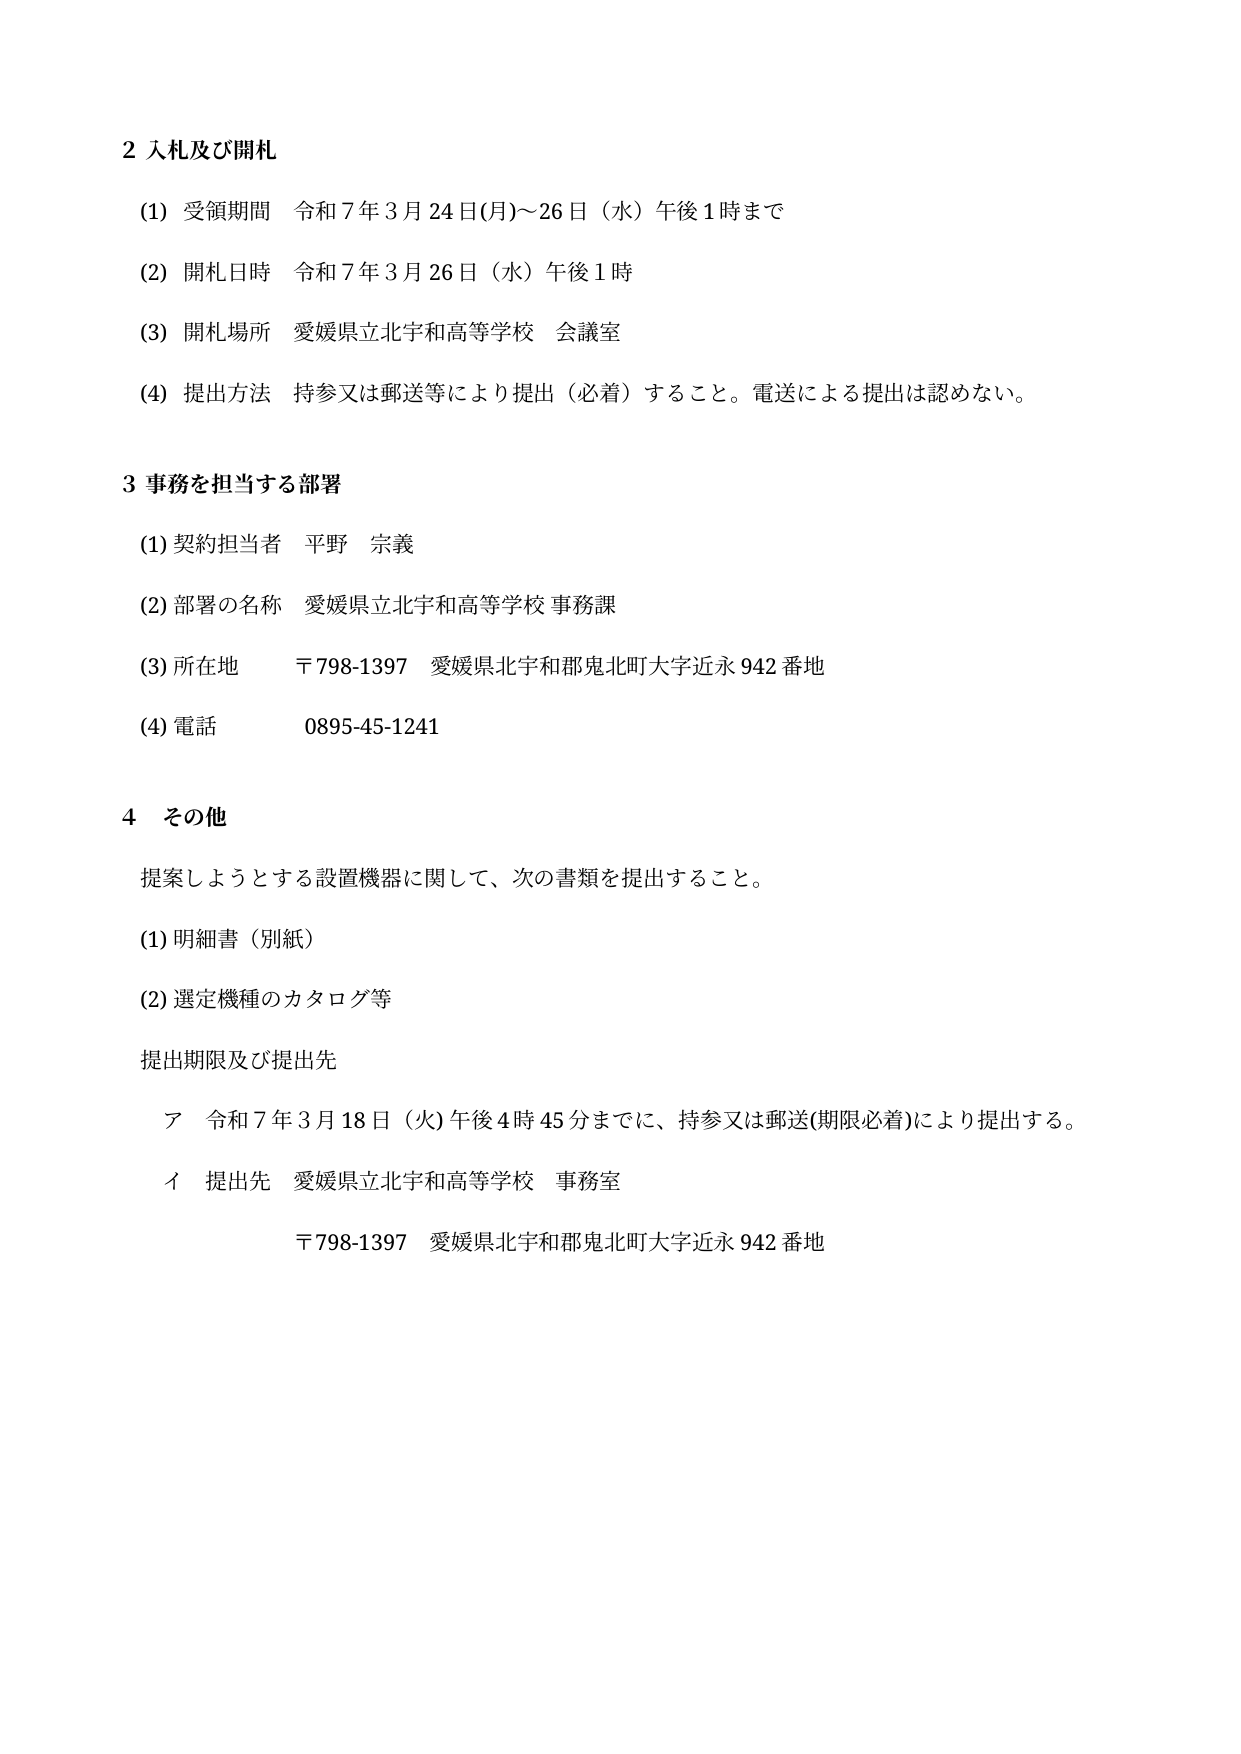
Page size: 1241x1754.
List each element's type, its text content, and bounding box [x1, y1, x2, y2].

text (3) 所在地 〒798-1397 愛媛県北宇和郡鬼北町大字近永942番地 [118, 634, 1122, 695]
text ３ 事務を担当する部署 [118, 453, 1122, 513]
text イ 提出先 愛媛県立北宇和高等学校 事務室 [118, 1150, 1122, 1210]
text (2) 選定機種のカタログ等 [118, 968, 1122, 1028]
text ア 令和７年３月18日（火) 午後4時45分までに、持参又は郵送(期限必着)により提出する。 [118, 1089, 1122, 1150]
text 提案しようとする設置機器に関して、次の書類を提出すること。 [118, 847, 1122, 907]
list 開札日時 令和７年３月26日（水）午後１時 [140, 240, 1122, 301]
text 〒798-1397 愛媛県北宇和郡鬼北町大字近永942番地 [118, 1210, 1122, 1271]
text ２ 入札及び開札 [118, 119, 1122, 180]
text (2) 部署の名称 愛媛県立北宇和高等学校 事務課 [118, 574, 1122, 634]
text (4) 電話 0895-45-1241 [118, 695, 1122, 756]
text ４ その他 [118, 786, 1122, 847]
text (1) 明細書（別紙） [118, 907, 1122, 968]
list 提出方法 持参又は郵送等により提出（必着）すること。電送による提出は認めない。 [140, 362, 1122, 422]
list 開札場所 愛媛県立北宇和高等学校 会議室 [140, 301, 1122, 362]
text (1) 契約担当者 平野 宗義 [118, 513, 1122, 574]
list 受領期間 令和７年３月24日(月)～26日（水）午後1時まで [140, 180, 1122, 240]
text 提出期限及び提出先 [118, 1028, 1122, 1089]
